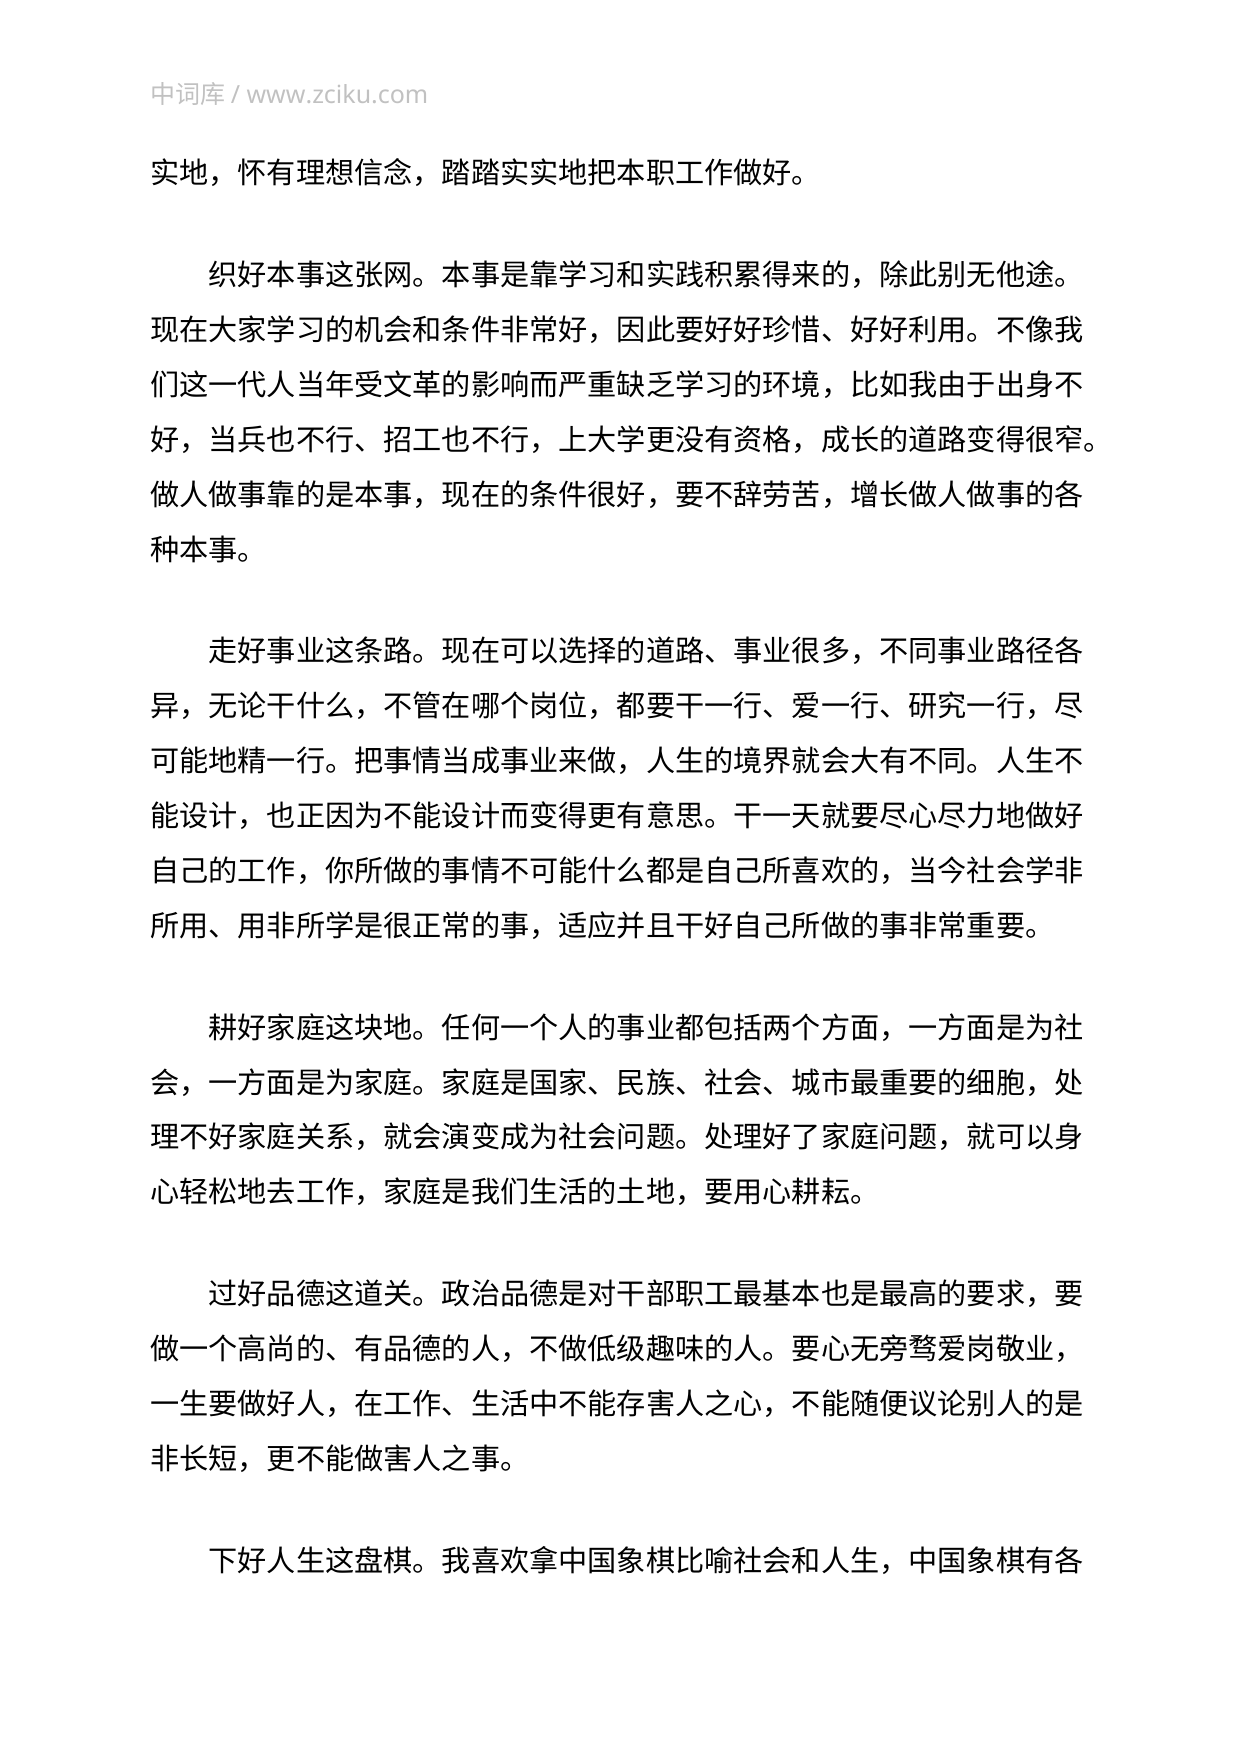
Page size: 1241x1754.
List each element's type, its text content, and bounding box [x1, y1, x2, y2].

text 走好事业这条路。现在可以选择的道路、事业很多，不同事业路径各异，无论干什么，不管在哪个岗位，都要干一行、爱一行、研究一行，尽可能地精一行。把事情当成事业来做，人生的境界就会大有不同。人生不能设计，也正因为不能设计而变得更有意思。干一天就要尽心尽力地做好自己的工作，你所做的事情不可能什么都是自己所喜欢的，当今社会学非所用、用非所学是很正常的事，适应并且干好自己所做的事非常重要。 [150, 628, 1090, 945]
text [150, 1537, 1090, 1579]
text 织好本事这张网。本事是靠学习和实践积累得来的，除此别无他途。现在大家学习的机会和条件非常好，因此要好好珍惜、好好利用。不像我们这一代人当年受文革的影响而严重缺乏学习的环境，比如我由于出身不好，当兵也不行、招工也不行，上大学更没有资格，成长的道路变得很窄。做人做事靠的是本事，现在的条件很好，要不辞劳苦，增长做人做事的各种本事。 [150, 252, 1090, 568]
text 耕好家庭这块地。任何一个人的事业都包括两个方面，一方面是为社会，一方面是为家庭。家庭是国家、民族、社会、城市最重要的细胞，处理不好家庭关系，就会演变成为社会问题。处理好了家庭问题，就可以身心轻松地去工作，家庭是我们生活的土地，要用心耕耘。 [150, 1004, 1090, 1211]
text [150, 150, 1090, 192]
text 过好品德这道关。政治品德是对干部职工最基本也是最高的要求，要做一个高尚的、有品德的人，不做低级趣味的人。要心无旁骛爱岗敬业，一生要做好人，在工作、生活中不能存害人之心，不能随便议论别人的是非长短，更不能做害人之事。 [150, 1271, 1090, 1478]
